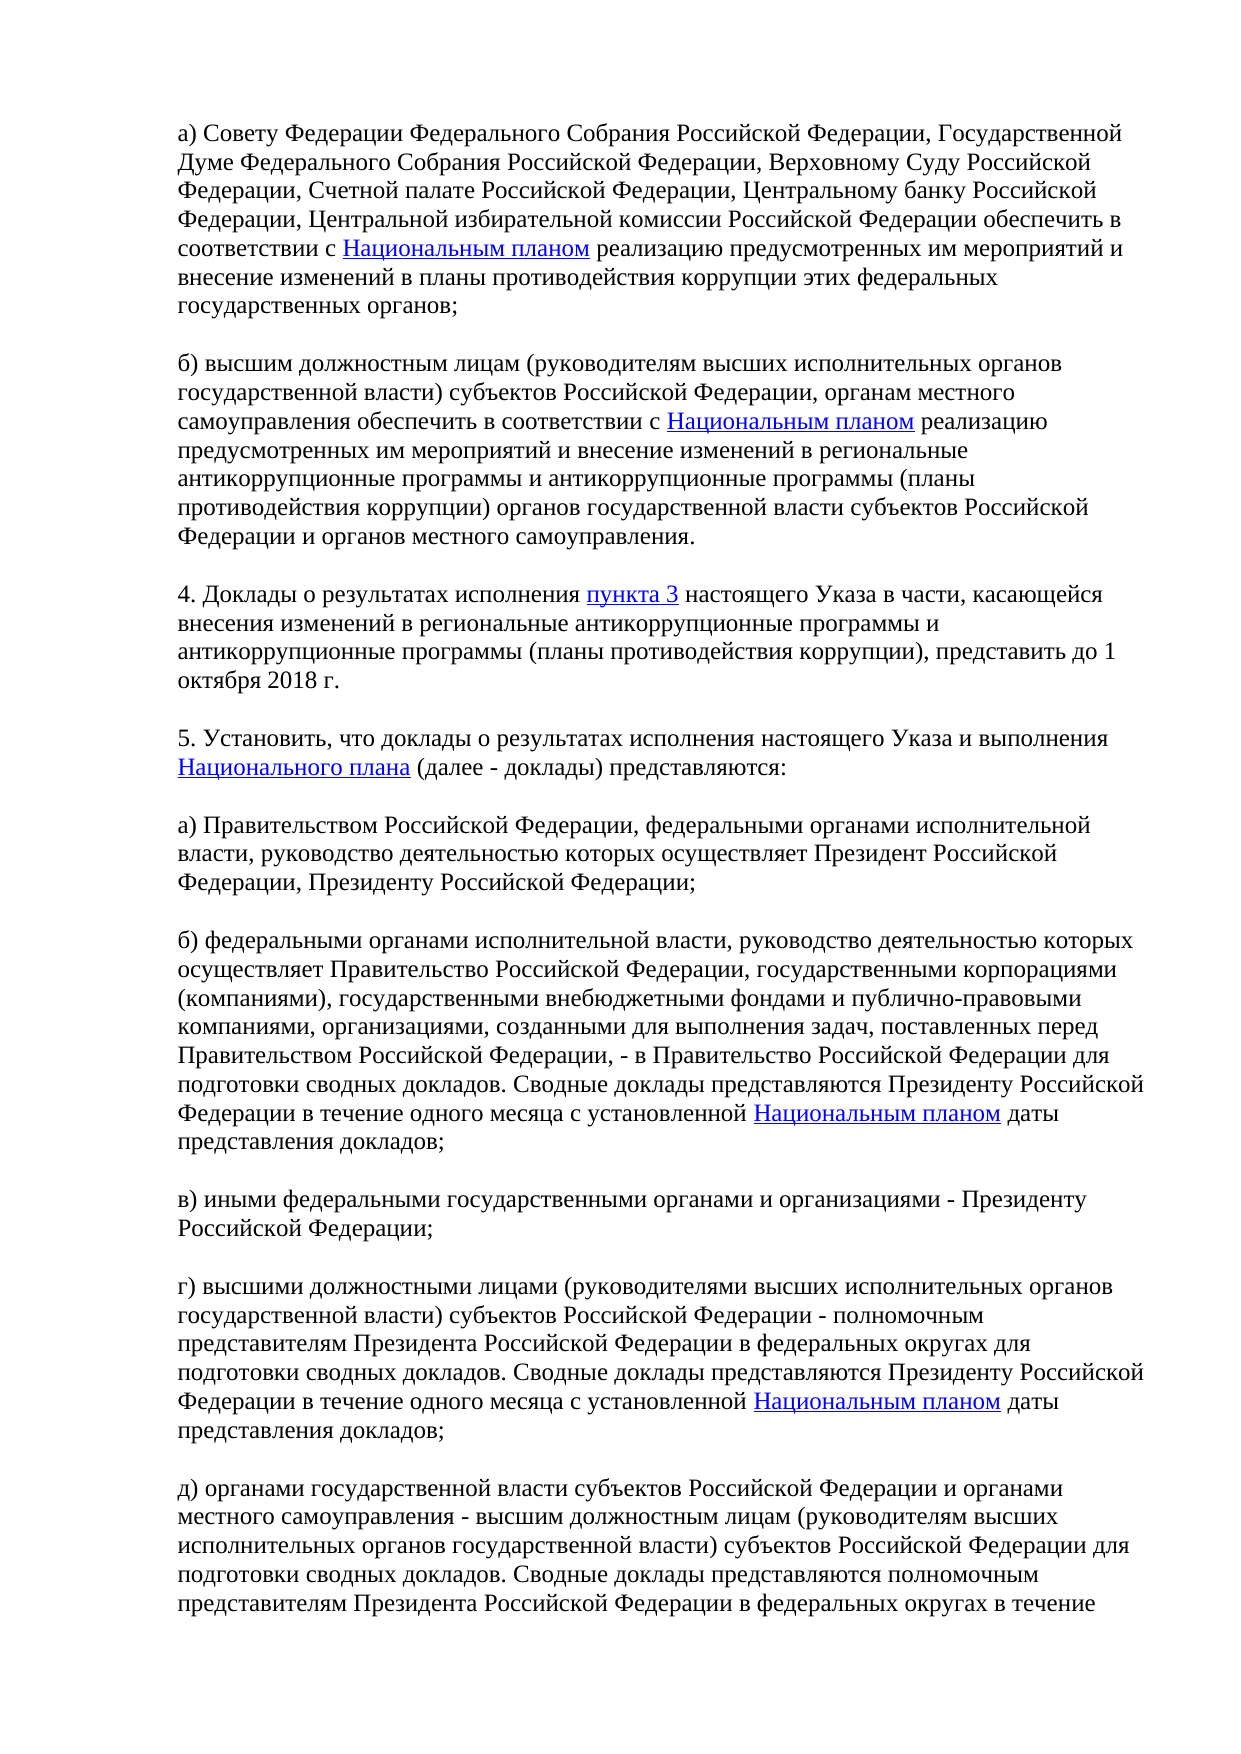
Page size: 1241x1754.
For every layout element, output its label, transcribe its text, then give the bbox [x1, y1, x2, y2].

text б) высшим должностным лицам (руководителям высших исполнительных органов государственной власти) субъектов Российской Федерации, органам местного самоуправления обеспечить в соответствии с Национальным планом реализацию предусмотренных им мероприятий и внесение изменений в региональные антикоррупционные программы и антикоррупционные программы (планы противодействия коррупции) органов государственной власти субъектов Российской Федерации и органов местного самоуправления. [177, 348, 1152, 550]
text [177, 1473, 1152, 1616]
text г) высшими должностными лицами (руководителями высших исполнительных органов государственной власти) субъектов Российской Федерации - полномочным представителям Президента Российской Федерации в федеральных округах для подготовки сводных докладов. Сводные доклады представляются Президенту Российской Федерации в течение одного месяца с установленной Национальным планом даты представления докладов; [177, 1271, 1152, 1443]
text 4. Доклады о результатах исполнения пункта 3 настоящего Указа в части, касающейся внесения изменений в региональные антикоррупционные программы и антикоррупционные программы (планы противодействия коррупции), представить до 1 октября 2018 г. [177, 579, 1152, 694]
text а) Правительством Российской Федерации, федеральными органами исполнительной власти, руководство деятельностью которых осуществляет Президент Российской Федерации, Президенту Российской Федерации; [177, 810, 1152, 896]
text а) Совету Федерации Федерального Собрания Российской Федерации, Государственной Думе Федерального Собрания Российской Федерации, Верховному Суду Российской Федерации, Счетной палате Российской Федерации, Центральному банку Российской Федерации, Центральной избирательной комиссии Российской Федерации обеспечить в соответствии с Национальным планом реализацию предусмотренных им мероприятий и внесение изменений в планы противодействия коррупции этих федеральных государственных органов; [177, 118, 1152, 319]
text б) федеральными органами исполнительной власти, руководство деятельностью которых осуществляет Правительство Российской Федерации, государственными корпорациями (компаниями), государственными внебюджетными фондами и публично-правовыми компаниями, организациями, созданными для выполнения задач, поставленных перед Правительством Российской Федерации, - в Правительство Российской Федерации для подготовки сводных докладов. Сводные доклады представляются Президенту Российской Федерации в течение одного месяца с установленной Национальным планом даты представления докладов; [177, 925, 1152, 1155]
text в) иными федеральными государственными органами и организациями - Президенту Российской Федерации; [177, 1184, 1152, 1242]
text 5. Установить, что доклады о результатах исполнения настоящего Указа и выполнения Национального плана (далее - доклады) представляются: [177, 723, 1152, 781]
